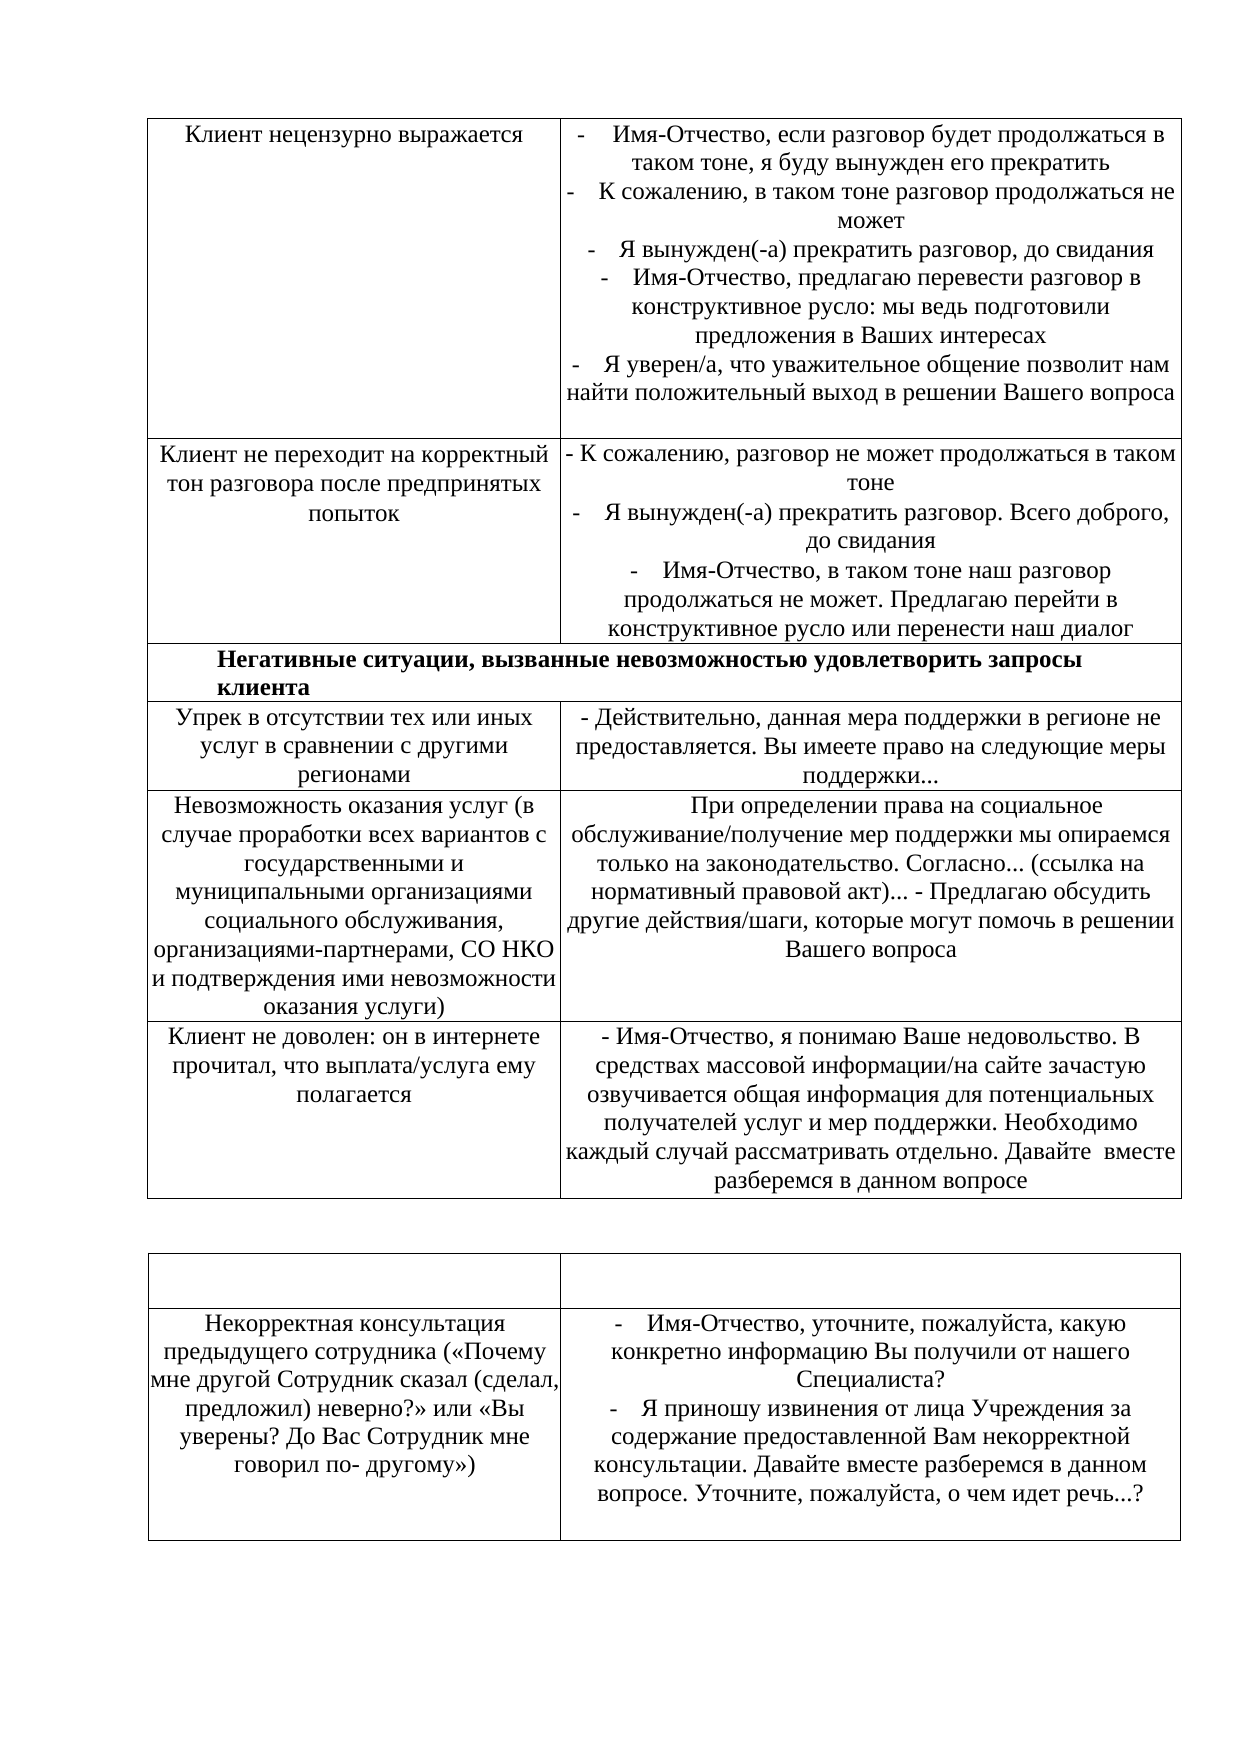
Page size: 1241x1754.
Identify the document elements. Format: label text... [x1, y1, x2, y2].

table_header [149, 1254, 560, 1307]
table_cell Некорректная консультация предыдущего сотрудника («Почему мне другой Сотрудник сказал (сделал, предложил) неверно?» или «Вы уверены? До Вас Сотрудник мне говорил по- другому») [149, 1309, 560, 1540]
table_cell Клиент не переходит на корректный тон разговора после предпринятых попыток [148, 439, 560, 643]
table_cell Упрек в отсутствии тех или иных услуг в сравнении с другими регионами [148, 702, 560, 789]
table_cell При определении права на социальное обслуживание/получение мер поддержки мы опираемся только на законодательство. Согласно... (ссылка на нормативный правовой акт)... - Предлагаю обсудить другие действия/шаги, которые могут помочь в решении Вашего вопроса [561, 791, 1181, 1021]
table_cell - Имя-Отчество, я понимаю Ваше недовольство. В средствах массовой информации/на сайте зачастую озвучивается общая информация для потенциальных получателей услуг и мер поддержки. Необходимо каждый случай рассматривать отдельно. Давайте вместе разберемся в данном вопросе [561, 1022, 1181, 1198]
table_cell Имя-Отчество, уточните, пожалуйста, какую конкретно информацию Вы получили от нашего Специалиста? Я приношу извинения от лица Учреждения за содержание предоставленной Вам некорректной консультации. Давайте вместе разберемся в данном вопросе. Уточните, пожалуйста, о чем идет речь...? [561, 1309, 1180, 1540]
table_cell - К сожалению, разговор не может продолжаться в таком тоне Я вынужден(-а) прекратить разговор. Всего доброго, до свидания Имя-Отчество, в таком тоне наш разговор продолжаться не может. Предлагаю перейти в конструктивное русло или перенести наш диалог [561, 439, 1181, 643]
table_cell Имя-Отчество, если разговор будет продолжаться в таком тоне, я буду вынужден его прекратить К сожалению, в таком тоне разговор продолжаться не может Я вынужден(-а) прекратить разговор, до свидания Имя-Отчество, предлагаю перевести разговор в конструктивное русло: мы ведь подготовили предложения в Ваших интересах Я уверен/а, что уважительное общение позволит нам найти положительный выход в решении Вашего вопроса [561, 119, 1181, 437]
table_cell - Действительно, данная мера поддержки в регионе не предоставляется. Вы имеете право на следующие меры поддержки... [561, 702, 1181, 789]
table_header [561, 1254, 1180, 1307]
table_cell Невозможность оказания услуг (в случае проработки всех вариантов с государственными и муниципальными организациями социального обслуживания, организациями-партнерами, СО НКО и подтверждения ими невозможности оказания услуги) [148, 791, 560, 1021]
table_cell Клиент не доволен: он в интернете прочитал, что выплата/услуга ему полагается [148, 1022, 560, 1198]
table_cell Негативные ситуации, вызванные невозможностью удовлетворить запросы клиента [148, 644, 1181, 701]
table_cell Клиент нецензурно выражается [148, 119, 560, 437]
